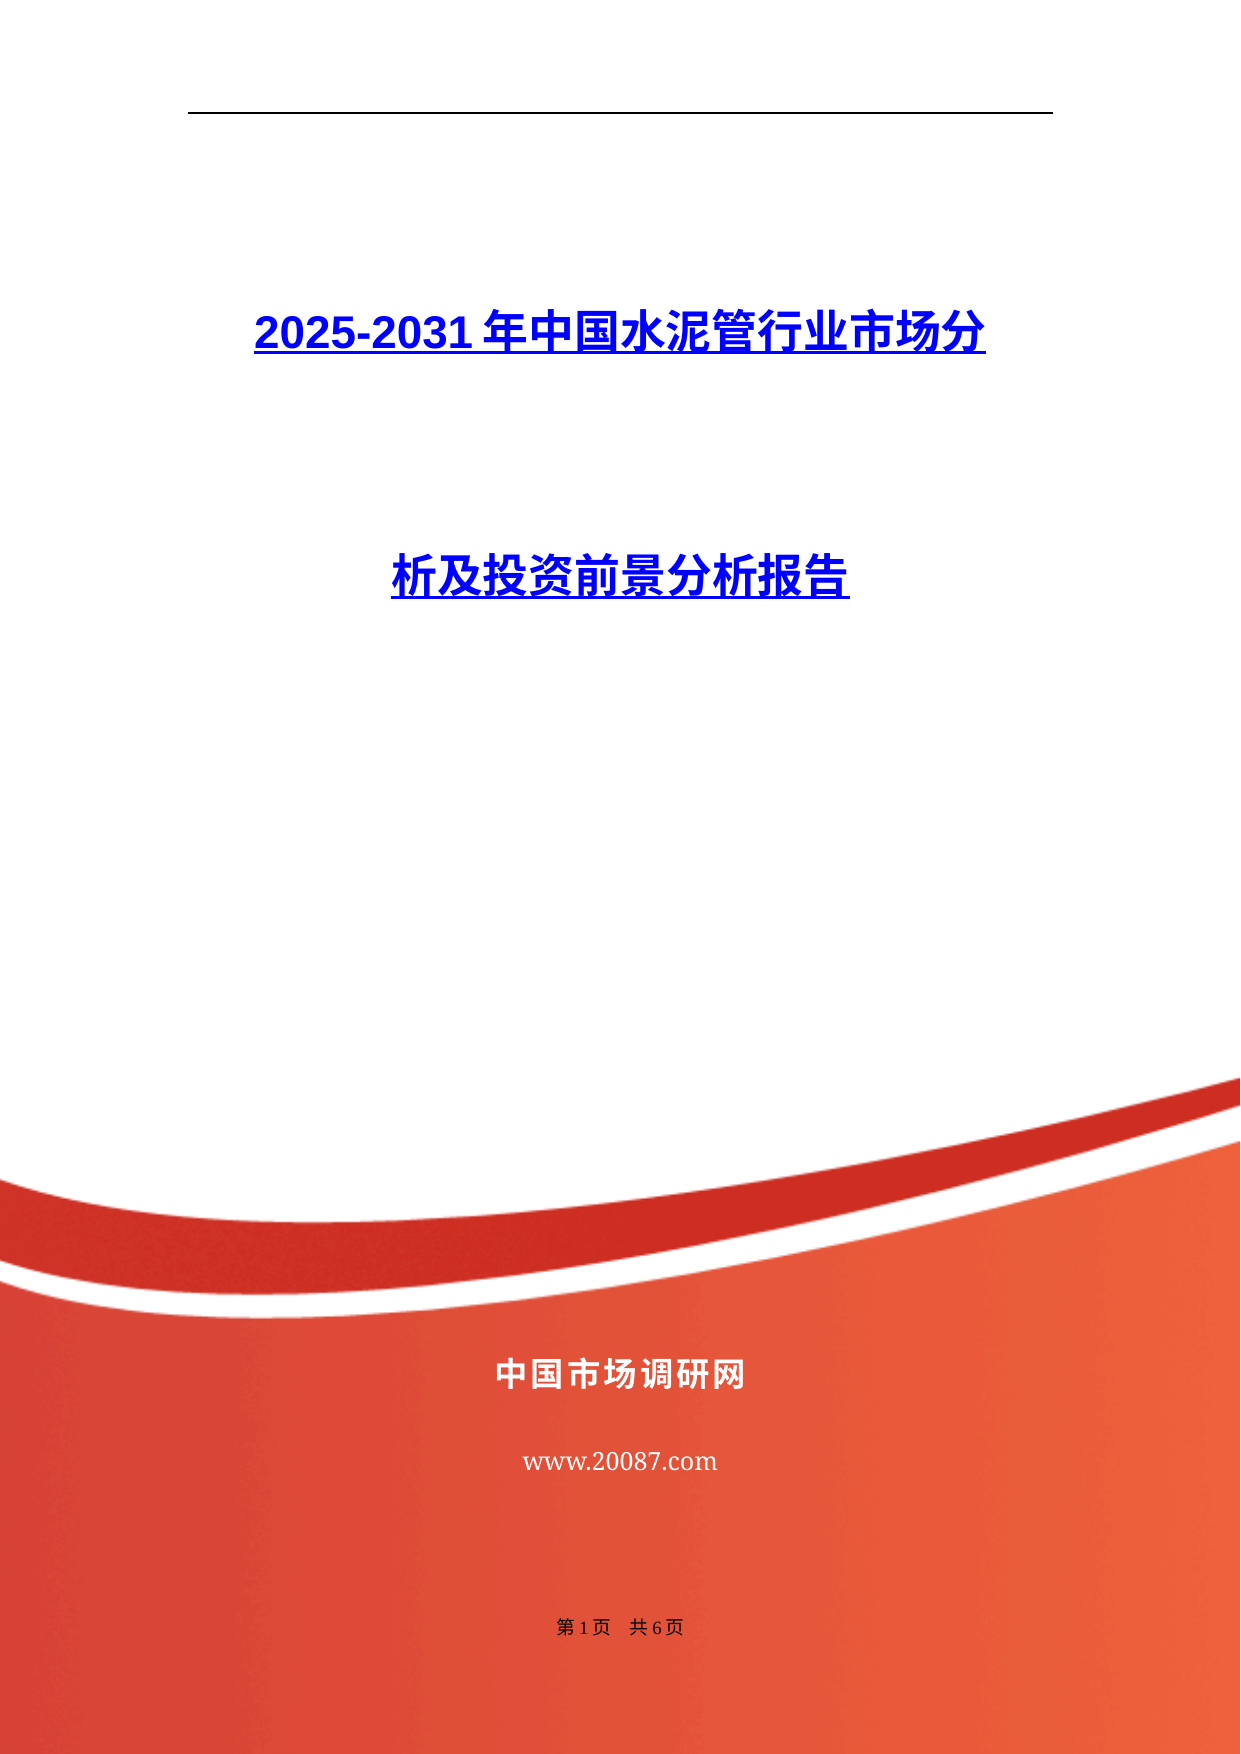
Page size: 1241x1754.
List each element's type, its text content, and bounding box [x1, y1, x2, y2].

subtitle 中国市场调研网 [187, 1339, 1053, 1404]
picture [0, 1006, 1241, 1754]
text www.20087.com [187, 1428, 1053, 1493]
table_header 2025-2031年中国水泥管行业市场分析及投资前景分析报告 [188, 207, 1053, 773]
